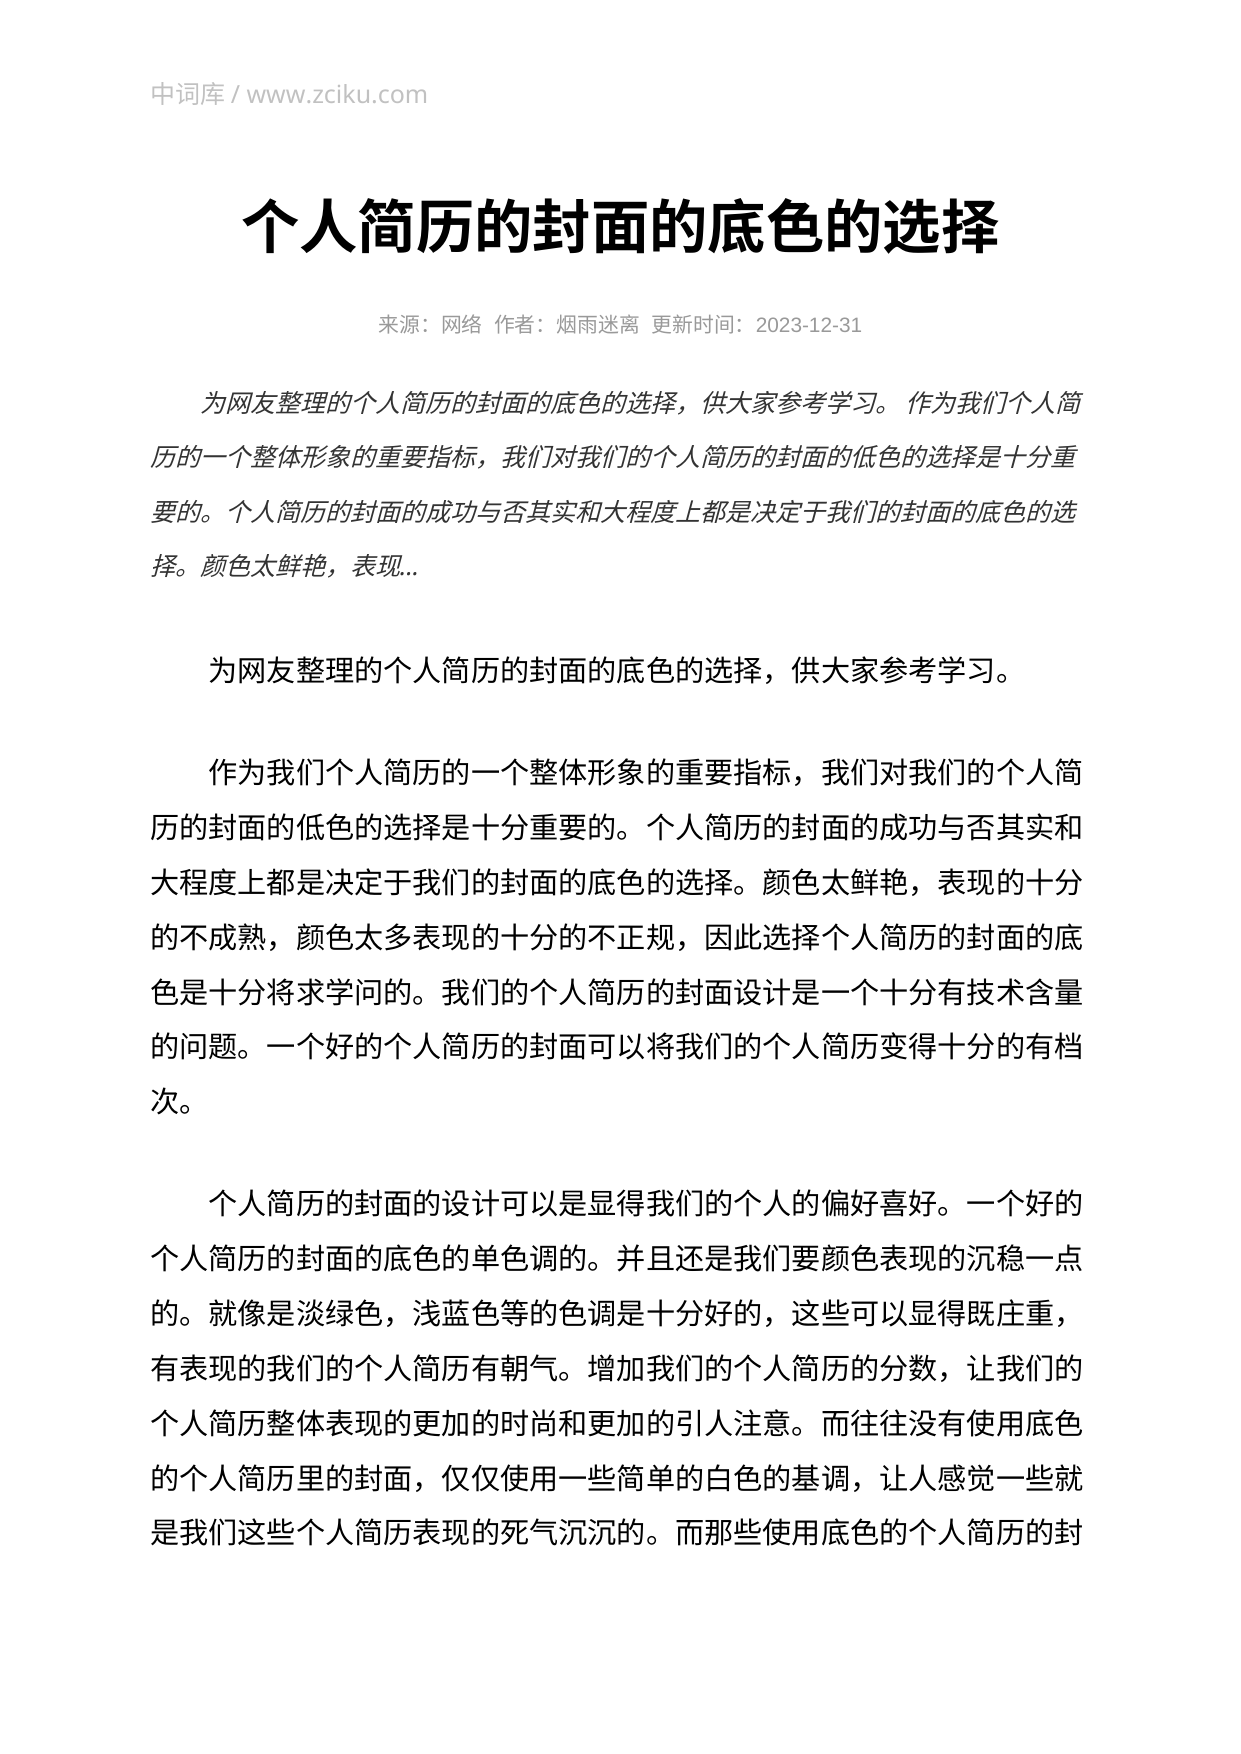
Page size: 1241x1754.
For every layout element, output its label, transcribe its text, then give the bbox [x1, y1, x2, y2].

text 作为我们个人简历的一个整体形象的重要指标，我们对我们的个人简历的封面的低色的选择是十分重要的。个人简历的封面的成功与否其实和大程度上都是决定于我们的封面的底色的选择。颜色太鲜艳，表现的十分的不成熟，颜色太多表现的十分的不正规，因此选择个人简历的封面的底色是十分将求学问的。我们的个人简历的封面设计是一个十分有技术含量的问题。一个好的个人简历的封面可以将我们的个人简历变得十分的有档次。 [150, 749, 1090, 1121]
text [150, 1181, 1090, 1552]
text 为网友整理的个人简历的封面的底色的选择，供大家参考学习。 作为我们个人简历的一个整体形象的重要指标，我们对我们的个人简历的封面的低色的选择是十分重要的。个人简历的封面的成功与否其实和大程度上都是决定于我们的封面的底色的选择。颜色太鲜艳，表现... [150, 383, 1090, 583]
text 为网友整理的个人简历的封面的底色的选择，供大家参考学习。 [150, 648, 1090, 690]
text 来源：网络 作者：烟雨迷离 更新时间：2023-12-31 [150, 313, 1090, 337]
subtitle 个人简历的封面的底色的选择 [150, 181, 1090, 266]
